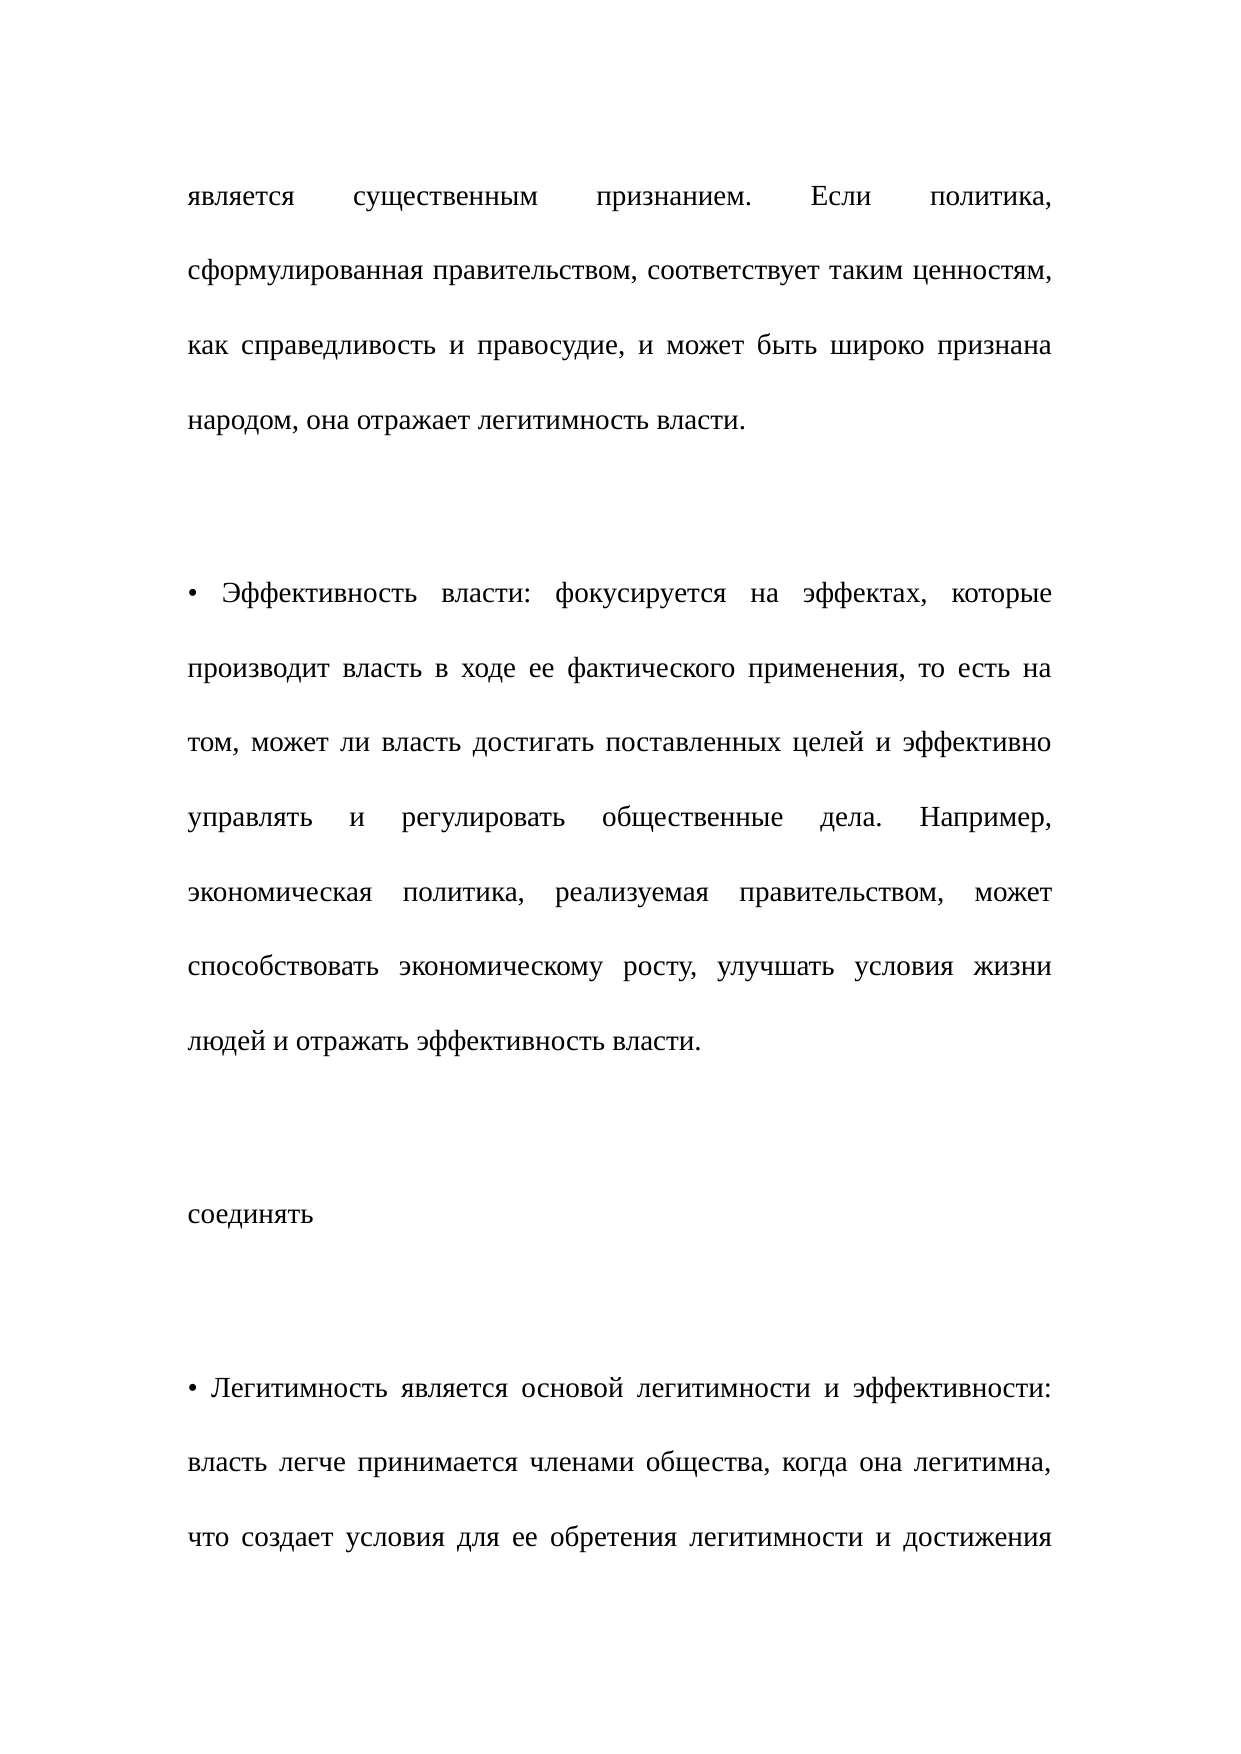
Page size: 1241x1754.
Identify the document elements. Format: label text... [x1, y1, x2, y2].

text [187, 162, 1053, 451]
text соединять [187, 1181, 1053, 1246]
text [187, 1354, 1053, 1568]
text • Эффективность власти: фокусируется на эффектах, которые производит власть в ходе ее фактического применения, то есть на том, может ли власть достигать поставленных целей и эффективно управлять и регулировать общественные дела. Например, экономическая политика, реализуемая правительством, может способствовать экономическому росту, улучшать условия жизни людей и отражать эффективность власти. [187, 559, 1053, 1072]
